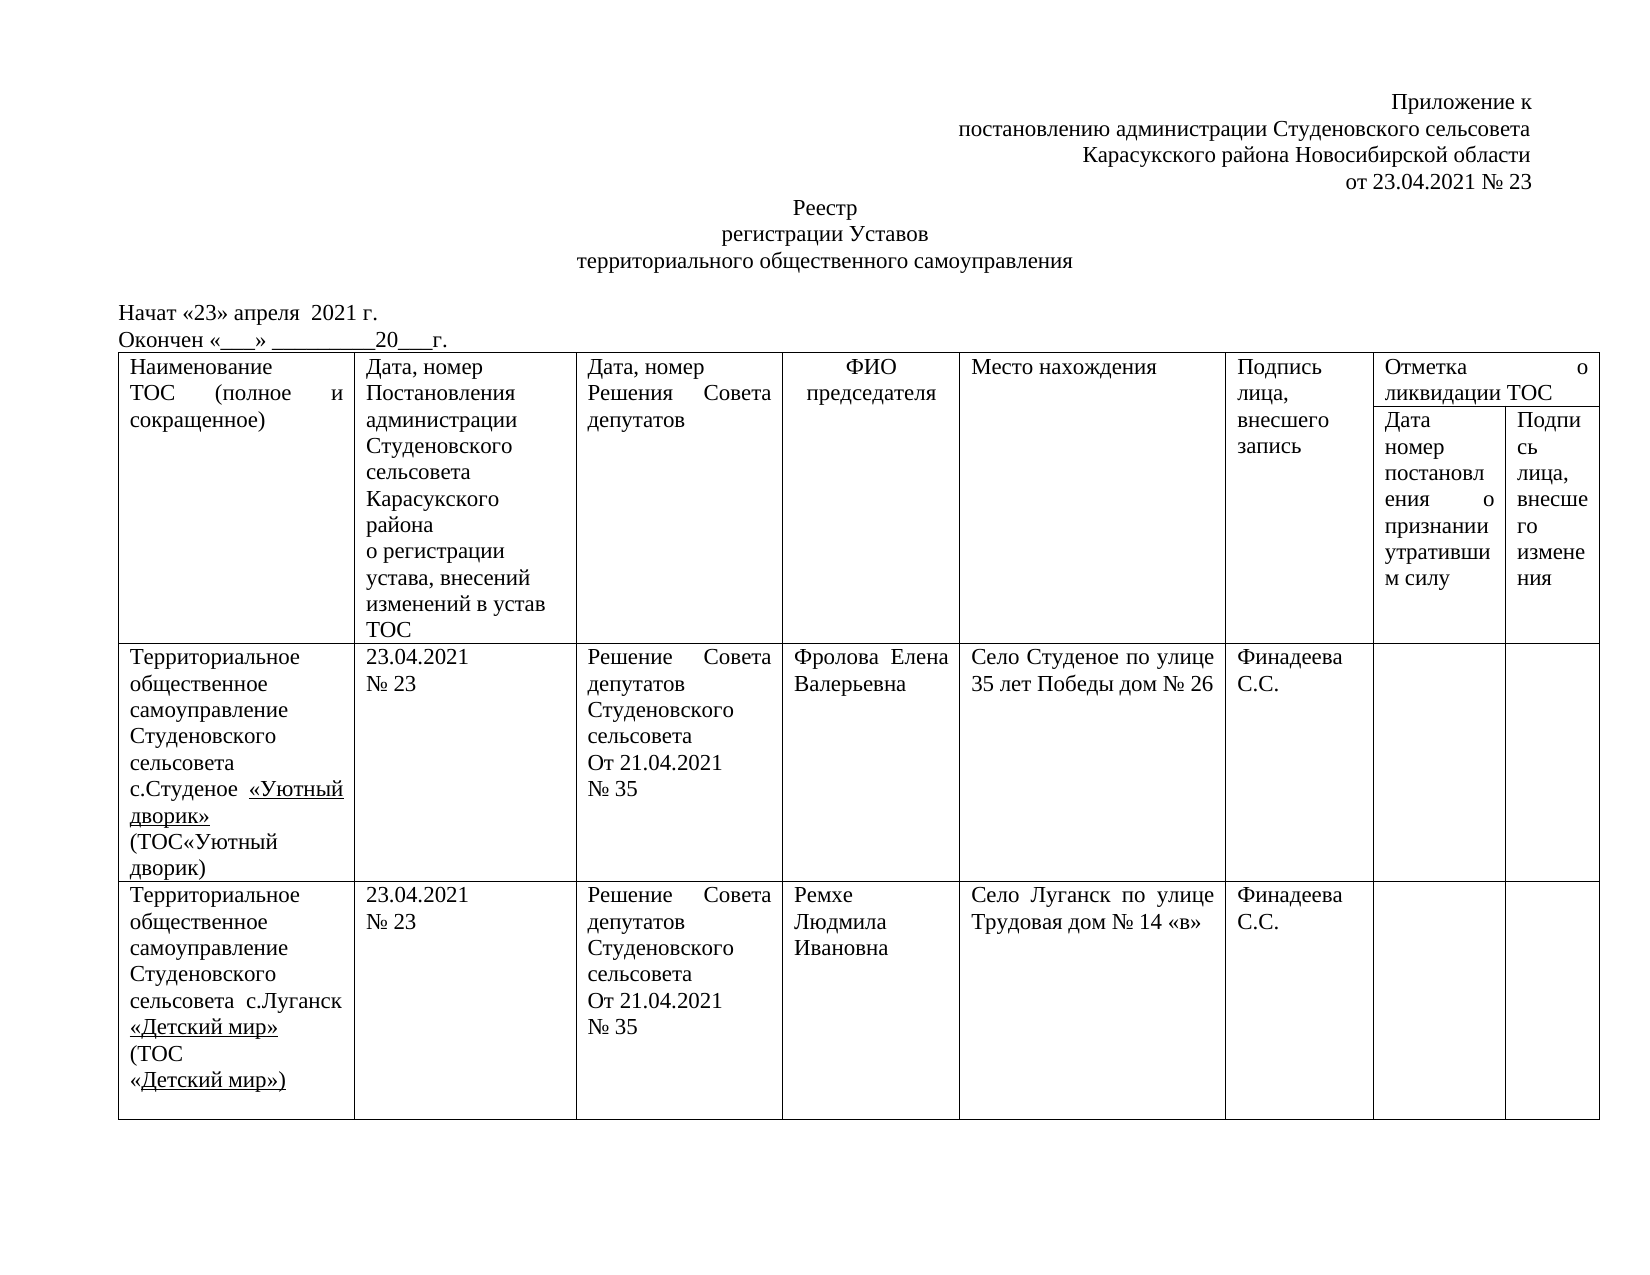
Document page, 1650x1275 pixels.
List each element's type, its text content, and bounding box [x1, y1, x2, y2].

table_cell Финадеева С.С. [1226, 882, 1373, 1119]
table_cell Финадеева С.С. [1226, 644, 1373, 881]
table_cell Подпись лица, внесшего изменения [1506, 407, 1599, 643]
text территориального общественного самоуправления [118, 247, 1532, 273]
table_cell Село Луганск по улице Трудовая дом № 14 «в» [960, 882, 1225, 1119]
table_cell Село Студеное по улице 35 лет Победы дом № 26 [960, 644, 1225, 881]
text от 23.04.2021 № 23 [118, 168, 1532, 194]
table_cell Решение Совета депутатов Студеновского сельсовета От 21.04.2021 № 35 [577, 644, 782, 881]
table_cell [1506, 644, 1599, 881]
table_header Отметка о ликвидации ТОС [1374, 353, 1599, 406]
table_cell [1374, 882, 1505, 1119]
table_cell Территориальное общественное самоуправление Студеновского сельсовета с.Студеное «Уютный дворик» (ТОС«Уютный дворик) [119, 644, 354, 881]
table_cell Дата номер постановления о признании утратившим силу [1374, 407, 1505, 643]
table_cell Ремхе Людмила Ивановна [783, 882, 959, 1119]
table_header Дата, номер Решения Совета депутатов [577, 353, 782, 643]
table_cell [1506, 882, 1599, 1119]
table_cell Территориальное общественное самоуправление Студеновского сельсовета с.Луганск «Детский мир» (ТОС «Детский мир») [119, 882, 354, 1119]
table_cell [1374, 644, 1505, 881]
text Приложение к [118, 89, 1532, 115]
table_header Подпись лица, внесшего запись [1226, 353, 1373, 643]
table_header Дата, номер Постановления администрации Студеновского сельсовета Карасукского района о регистрации устава, внесений изменений в устав ТОС [355, 353, 576, 643]
text Начат «23» апреля 2021 г. [118, 299, 1532, 326]
table_cell Решение Совета депутатов Студеновского сельсовета От 21.04.2021 № 35 [577, 882, 782, 1119]
table_cell 23.04.2021 № 23 [355, 644, 576, 881]
text Реестр [118, 194, 1532, 220]
table_header ФИО председателя [783, 353, 959, 643]
text Окончен «___» _________20___г. [118, 326, 1532, 352]
table_header Место нахождения [960, 353, 1225, 643]
table_header Наименование ТОС (полное и сокращенное) [119, 353, 354, 643]
text постановлению администрации Студеновского сельсовета [118, 115, 1532, 141]
table_cell 23.04.2021 № 23 [355, 882, 576, 1119]
text Карасукского района Новосибирской области [118, 141, 1532, 168]
table_cell Фролова Елена Валерьевна [783, 644, 959, 881]
text регистрации Уставов [118, 220, 1532, 247]
